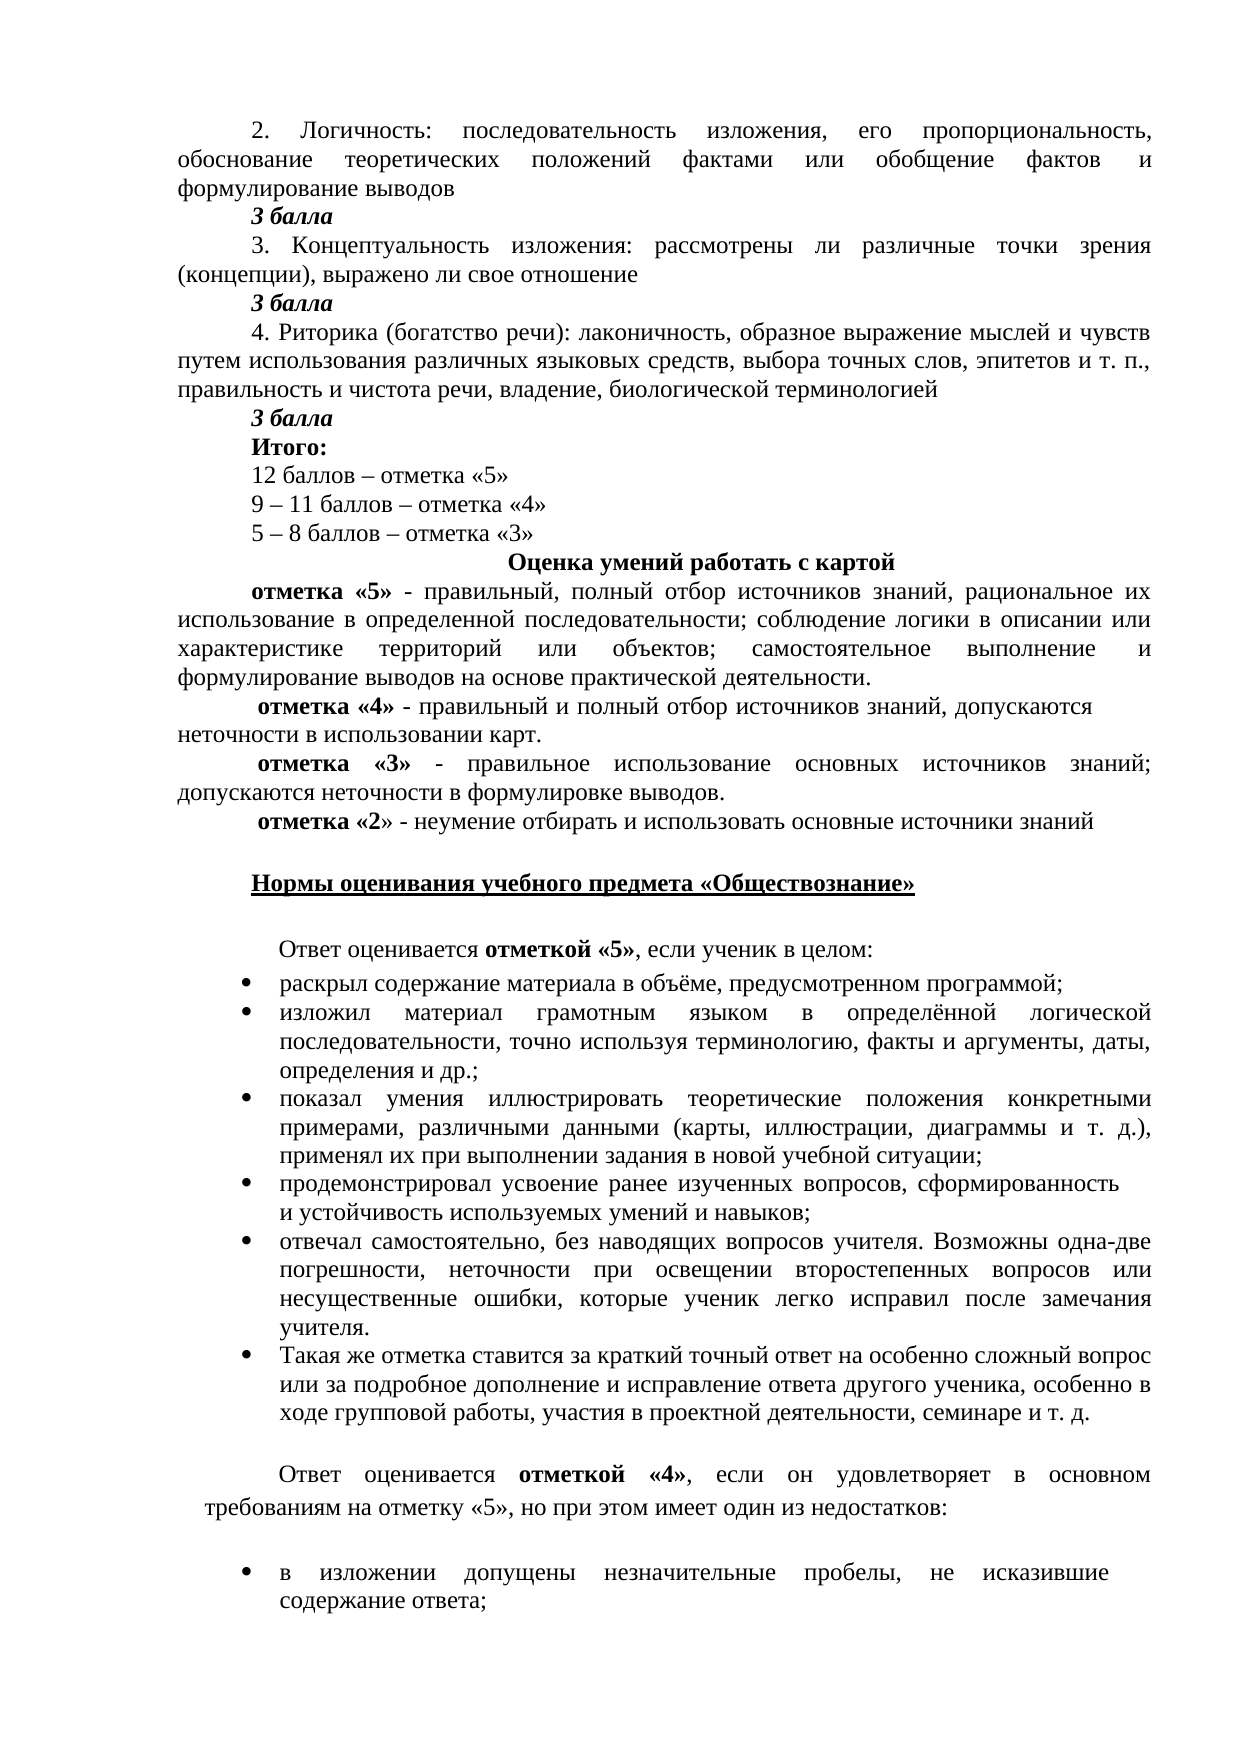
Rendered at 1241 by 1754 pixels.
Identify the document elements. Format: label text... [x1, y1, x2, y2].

list Такая же отметка ставится за краткий точный ответ на особенно сложный вопрос или за подробное дополнение и исправление ответа другого ученика, особенно в ходе групповой работы, участия в проектной деятельности, семинаре и т. д. [242, 1341, 1152, 1426]
text Ответ оценивается отметкой «4», если он удовлетворяет в основном требованиям на отметку «5», но при этом имеет один из недостатков: [204, 1459, 1152, 1521]
list изложил материал грамотным языком в определённой логической последовательности, точно используя терминологию, факты и аргументы, даты, определения и др.; [242, 997, 1152, 1084]
list Логичность: последовательность изложения, его пропорциональность, обоснование теоретических положений фактами или обобщение фактов и формулирование выводов [177, 115, 1152, 201]
list продемонстрировал усвоение ранее изученных вопросов, сформированность и устойчивость используемых умений и навыков; [242, 1169, 1120, 1226]
list отвечал самостоятельно, без наводящих вопросов учителя. Возможны одна-две погрешности, неточности при освещении второстепенных вопросов или несущественные ошибки, которые ученик легко исправил после замечания учителя. [242, 1226, 1152, 1341]
list в изложении допущены незначительные пробелы, не исказившие содержание ответа; [242, 1558, 1110, 1614]
list раскрыл содержание материала в объёме, предусмотренном программой; [242, 967, 1238, 997]
text 12 баллов – отметка «5» [251, 461, 1238, 489]
subtitle Оценка умений работать с картой [507, 547, 1238, 576]
text отметка «2» - неумение отбирать и использовать основные источники знаний [257, 806, 1238, 834]
text Ответ оценивается отметкой «5», если ученик в целом: [278, 934, 1238, 963]
text 5 – 8 баллов – отметка «3» [251, 518, 1238, 547]
list Риторика (богатство речи): лаконичность, образное выражение мыслей и чувств путем использования различных языковых средств, выбора точных слов, эпитетов и т. п., правильность и чистота речи, владение, биологической терминологией [177, 317, 1152, 403]
subtitle 3 балла [251, 288, 1238, 317]
subtitle 3 балла [251, 202, 1238, 231]
list показал умения иллюстрировать теоретические положения конкретными примерами, различными данными (карты, иллюстрации, диаграммы и т. д.), применял их при выполнении задания в новой учебной ситуации; [242, 1084, 1152, 1168]
text отметка «3» - правильное использование основных источников знаний; допускаются неточности в формулировке выводов. [177, 748, 1152, 806]
text 3 балла [251, 403, 1238, 432]
subtitle Нормы оценивания учебного предмета «Обществознание» [251, 868, 1238, 897]
text отметка «4» - правильный и полный отбор источников знаний, допускаются неточности в использовании карт. [177, 691, 1152, 748]
subtitle Итого: [251, 432, 1238, 461]
list Концептуальность изложения: рассмотрены ли различные точки зрения (концепции), выражено ли свое отношение [177, 231, 1151, 288]
text отметка «5» - правильный, полный отбор источников знаний, рациональное их использование в определенной последовательности; соблюдение логики в описании или характеристике территорий или объектов; самостоятельное выполнение и формулирование выводов на основе практической деятельности. [177, 576, 1151, 691]
text 9 – 11 баллов – отметка «4» [251, 489, 1238, 518]
